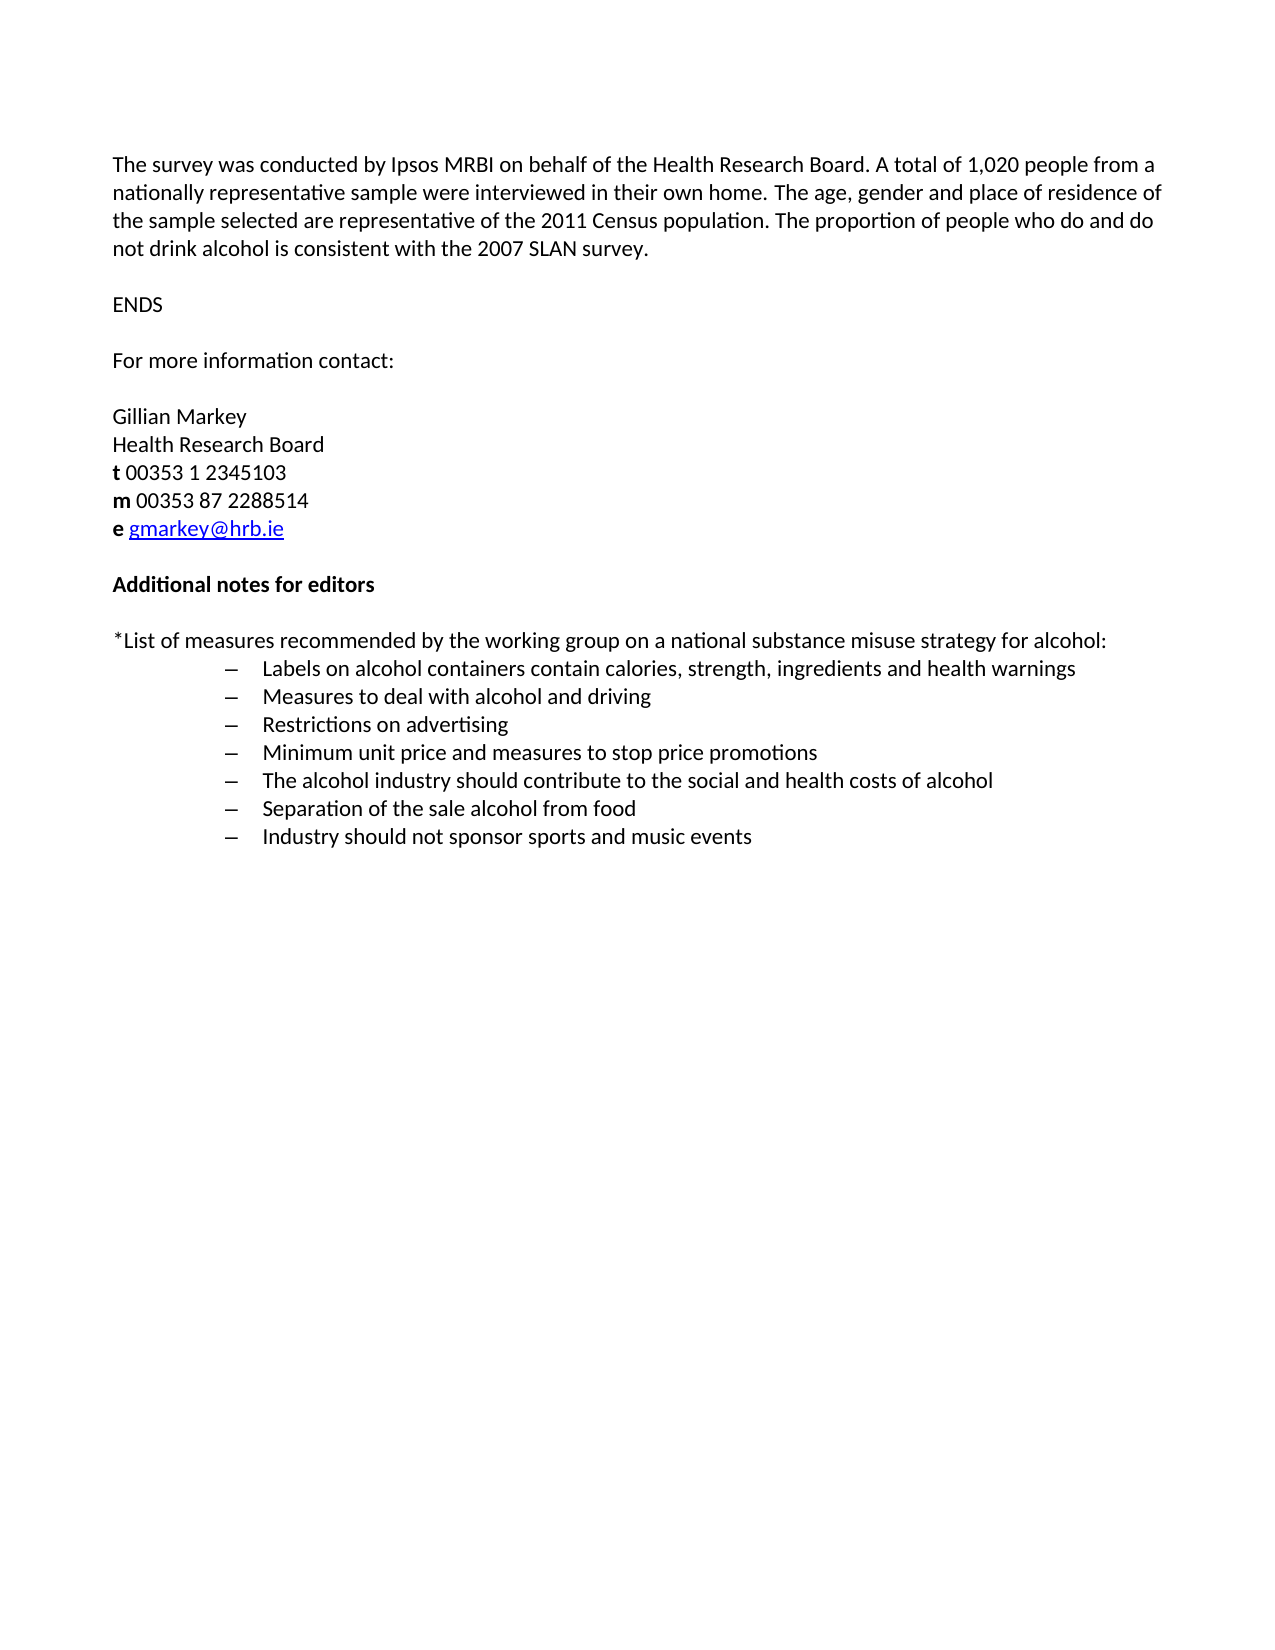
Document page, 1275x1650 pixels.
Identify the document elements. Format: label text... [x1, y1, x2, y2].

text *List of measures recommended by the working group on a national substance misuse strategy for alcohol: [112, 626, 1163, 654]
list Minimum unit price and measures to stop price promotions [225, 738, 1163, 766]
text ENDS [112, 290, 1163, 318]
text Health Research Board [112, 430, 1163, 458]
list The alcohol industry should contribute to the social and health costs of alcohol [225, 766, 1163, 794]
text t 00353 1 2345103 [112, 458, 1163, 486]
list Labels on alcohol containers contain calories, strength, ingredients and health warnings [225, 654, 1163, 682]
list Industry should not sponsor sports and music events [225, 822, 1163, 851]
list Restrictions on advertising [225, 710, 1163, 738]
text Additional notes for editors [112, 570, 1163, 598]
text Gillian Markey [112, 402, 1163, 430]
list Measures to deal with alcohol and driving [225, 682, 1163, 710]
text For more information contact: [112, 346, 1163, 374]
text The survey was conducted by Ipsos MRBI on behalf of the Health Research Board. A total of 1,020 people from a nationally representative sample were interviewed in their own home. The age, gender and place of residence of the sample selected are representative of the 2011 Census population. The proportion of people who do and do not drink alcohol is consistent with the 2007 SLAN survey. [112, 150, 1163, 262]
text e gmarkey@hrb.ie [112, 514, 1163, 542]
text m 00353 87 2288514 [112, 486, 1163, 514]
list Separation of the sale alcohol from food [225, 794, 1163, 822]
